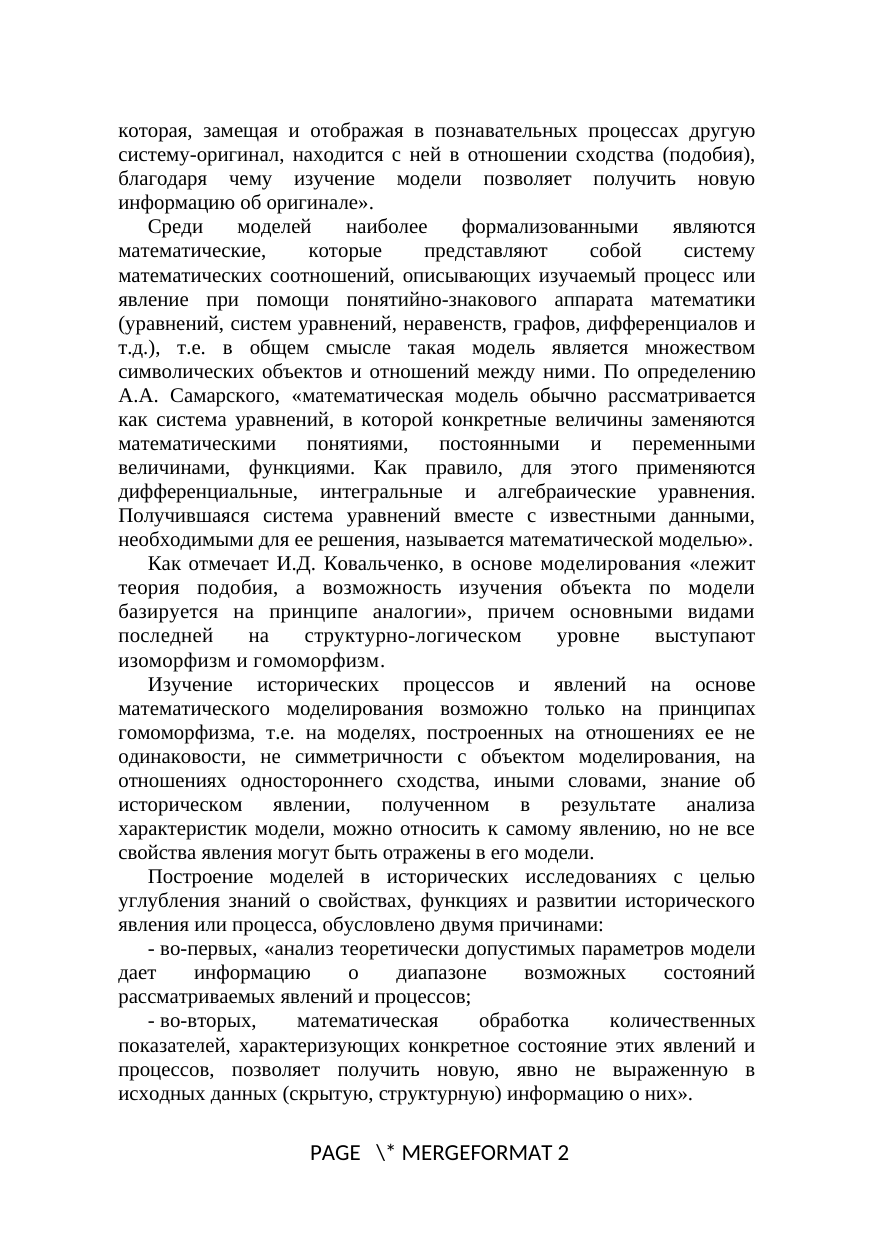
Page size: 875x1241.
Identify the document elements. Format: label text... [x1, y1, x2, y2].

text Построение моделей в исторических исследованиях с целью углубления знаний о свойствах, функциях и развитии исторического явления или процесса, обусловлено двумя причинами: [118, 864, 756, 936]
text - во-вторых, математическая обработка количественных показателей, характеризующих конкретное состояние этих явлений и процессов, позволяет получить новую, явно не выраженную в исходных данных (скрытую, структурную) информацию о них». [118, 1008, 756, 1105]
text Изучение исторических процессов и явлений на основе математического моделирования возможно только на принципах гомоморфизма, т.е. на моделях, построенных на отношениях ее не одинаковости, не симметричности с объектом моделирования, на отношениях одностороннего сходства, иными словами, знание об историческом явлении, полученном в результате анализа характеристик модели, можно относить к самому явлению, но не все свойства явления могут быть отражены в его модели. [118, 672, 756, 864]
text Как отмечает И.Д. Ковальченко, в основе моделирования «лежит теория подобия, а возможность изучения объекта по модели базируется на принципе аналогии», причем основными видами последней на структурно-логическом уровне выступают изоморфизм и гомоморфизм. [118, 551, 756, 672]
text Среди моделей наиболее формализованными являются математические, которые представляют собой систему математических соотношений, описывающих изучаемый процесс или явление при помощи понятийно-знакового аппарата математики (уравнений, систем уравнений, неравенств, графов, дифференциалов и т.д.), т.е. в общем смысле такая модель является множеством символических объектов и отношений между ними. По определению А.А. Самарского, «математическая модель обычно рассматривается как система уравнений, в которой конкретные величины заменяются математическими понятиями, постоянными и переменными величинами, функциями. Как правило, для этого применяются дифференциальные, интегральные и алгебраические уравнения. Получившаяся система уравнений вместе с известными данными, необходимыми для ее решения, называется математической моделью». [118, 214, 756, 551]
text - во-первых, «анализ теоретически допустимых параметров модели дает информацию о диапазоне возможных состояний рассматриваемых явлений и процессов; [118, 936, 756, 1008]
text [118, 118, 756, 214]
